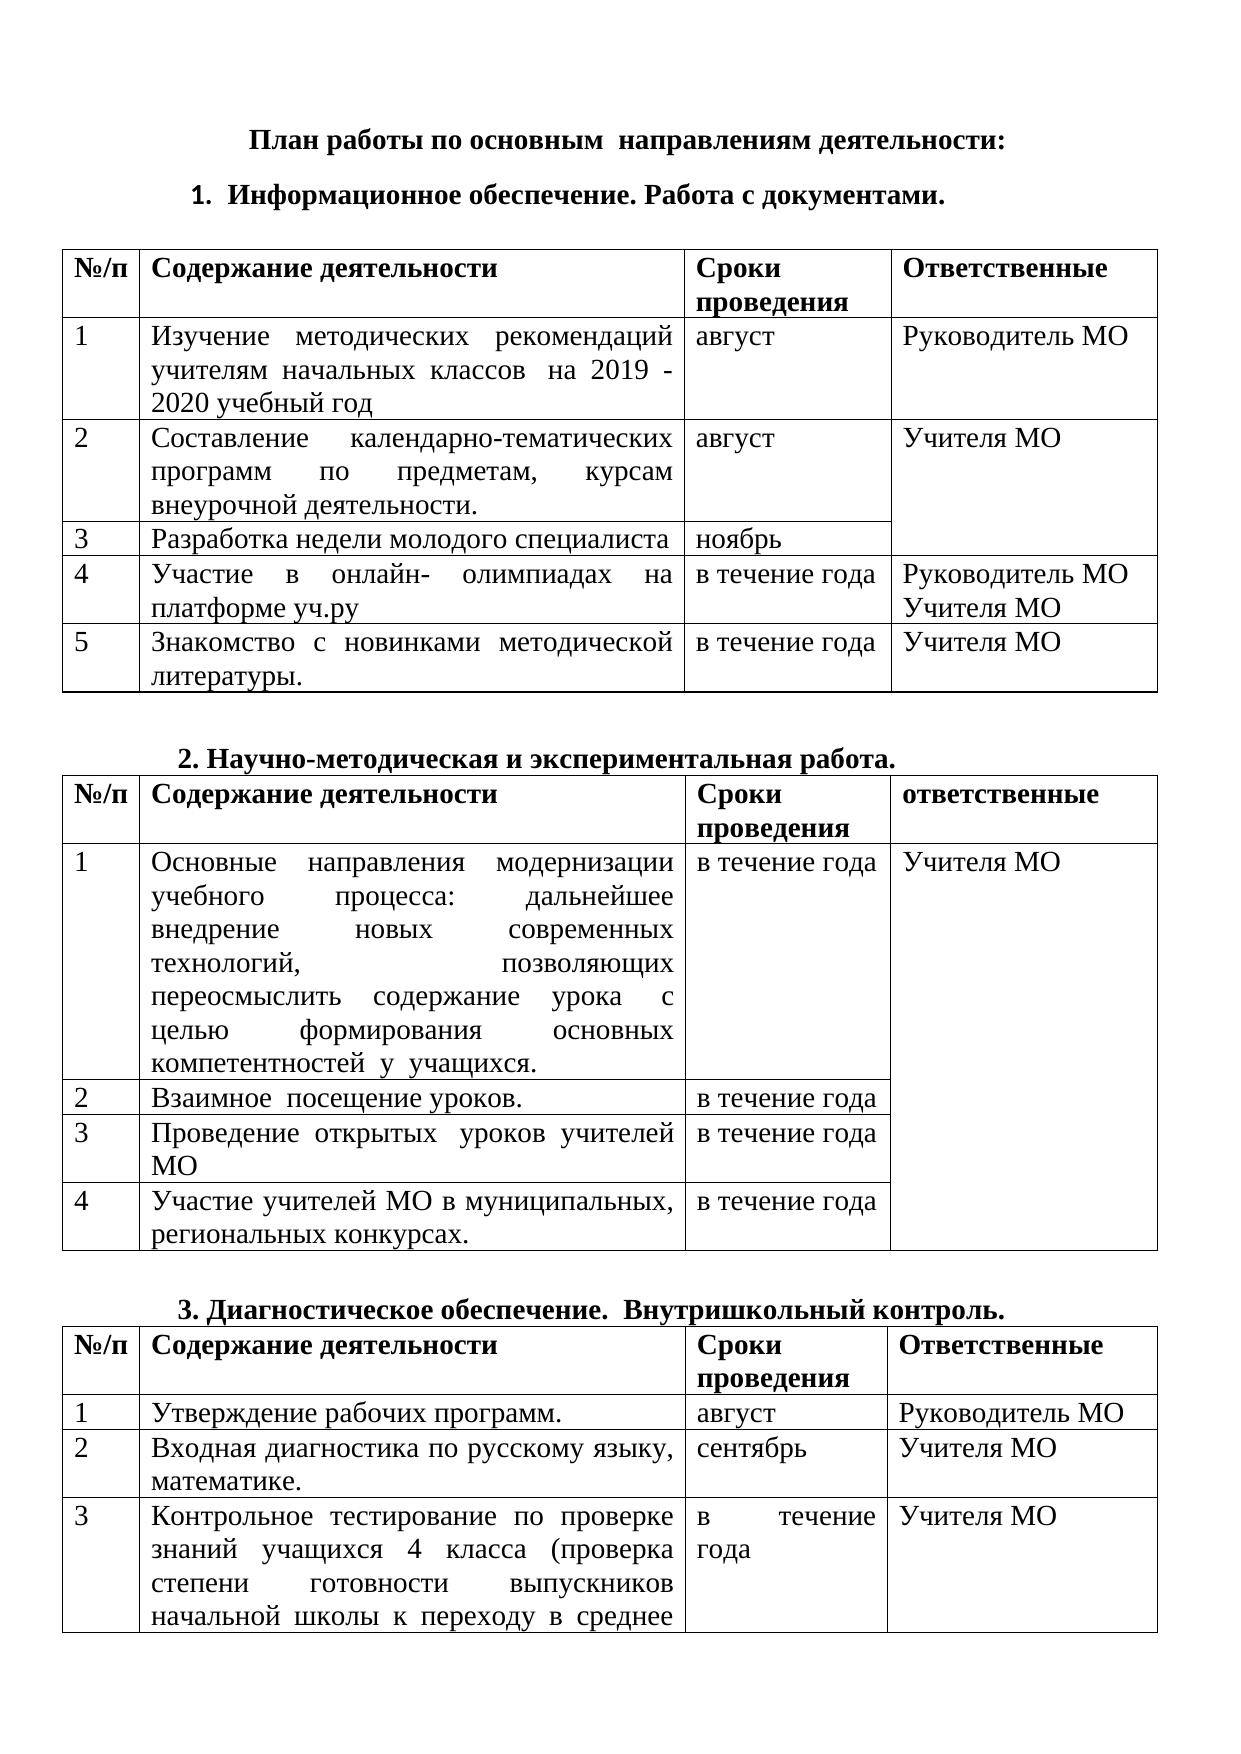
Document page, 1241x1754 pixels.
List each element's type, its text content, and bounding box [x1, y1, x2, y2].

table_cell Утверждение рабочих программ. [140, 1395, 685, 1429]
table_cell в течение года [686, 844, 890, 1079]
table_cell Руководитель МО Учителя МО [892, 556, 1157, 623]
table_cell 5 [63, 624, 139, 691]
table_cell Учителя МО [888, 1430, 1157, 1497]
table_cell Входная диагностика по русскому языку, математике. [140, 1430, 685, 1497]
table_cell Взаимное посещение уроков. [140, 1080, 685, 1114]
table_cell 4 [63, 556, 139, 623]
table_cell август [686, 1395, 887, 1429]
table_cell Учителя МО [891, 844, 1157, 1250]
table_header №/п [63, 1327, 139, 1394]
table_cell 1 [63, 1395, 139, 1429]
table_cell в течение года [685, 556, 891, 623]
table_cell в течение года [685, 624, 891, 691]
table_cell Разработка недели молодого специалиста [140, 522, 684, 555]
table_cell 2 [63, 420, 139, 521]
table_cell 3 [63, 522, 139, 555]
table_cell ноябрь [685, 522, 891, 555]
table_cell 3 [63, 1115, 139, 1182]
table_cell в течение года [686, 1080, 890, 1114]
table_header Сроки проведения [685, 250, 891, 317]
text 2. Научно-методическая и экспериментальная работа. [177, 742, 1078, 775]
table_cell сентябрь [686, 1430, 887, 1497]
table_cell август [685, 420, 891, 521]
table_cell 1 [63, 318, 139, 419]
table_header Содержание деятельности [140, 1327, 685, 1394]
table_header Ответственные [888, 1327, 1157, 1394]
table_header Содержание деятельности [140, 250, 684, 317]
table_header Содержание деятельности [140, 776, 685, 843]
table_cell 1 [63, 844, 139, 1079]
table_header ответственные [891, 776, 1157, 843]
table_cell 4 [63, 1183, 139, 1250]
table_cell 2 [63, 1430, 139, 1497]
list Информационное обеспечение. Работа с документами. [190, 176, 1078, 212]
table_cell 3 [63, 1498, 139, 1632]
table_cell Проведение открытых уроков учителей МО [140, 1115, 685, 1182]
table_cell август [685, 318, 891, 419]
table_header Сроки проведения [686, 776, 890, 843]
table_header №/п [63, 776, 139, 843]
text План работы по основным направлениям деятельности: [177, 118, 1078, 156]
table_cell Изучение методических рекомендаций учителям начальных классов на 2019 - 2020 учебный год [140, 318, 684, 419]
table_cell Участие в онлайн- олимпиадах на платформе уч.ру [140, 556, 684, 623]
text 3. Диагностическое обеспечение. Внутришкольный контроль. [177, 1288, 1078, 1326]
table_cell Учителя МО [888, 1498, 1157, 1632]
table_cell Основные направления модернизации учебного процесса: дальнейшее внедрение новых современных технологий, позволяющих переосмыслить содержание урока с целью формирования основных компетентностей у учащихся. [140, 844, 685, 1079]
table_cell Учителя МО [892, 420, 1157, 555]
table_cell Знакомство с новинками методической литературы. [140, 624, 684, 691]
table_cell в течение года [686, 1115, 890, 1182]
table_header Сроки проведения [686, 1327, 887, 1394]
table_header №/п [63, 250, 139, 317]
table_cell Руководитель МО [888, 1395, 1157, 1429]
table_cell 2 [63, 1080, 139, 1114]
table_cell Участие учителей МО в муниципальных, региональных конкурсах. [140, 1183, 685, 1250]
table_cell в течение года [686, 1498, 887, 1632]
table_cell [140, 1498, 685, 1632]
table_cell Руководитель МО [892, 318, 1157, 419]
table_cell Составление календарно-тематических программ по предметам, курсам внеурочной деятельности. [140, 420, 684, 521]
table_cell Учителя МО [892, 624, 1157, 691]
table_cell в течение года [686, 1183, 890, 1250]
table_header Ответственные [892, 250, 1157, 317]
